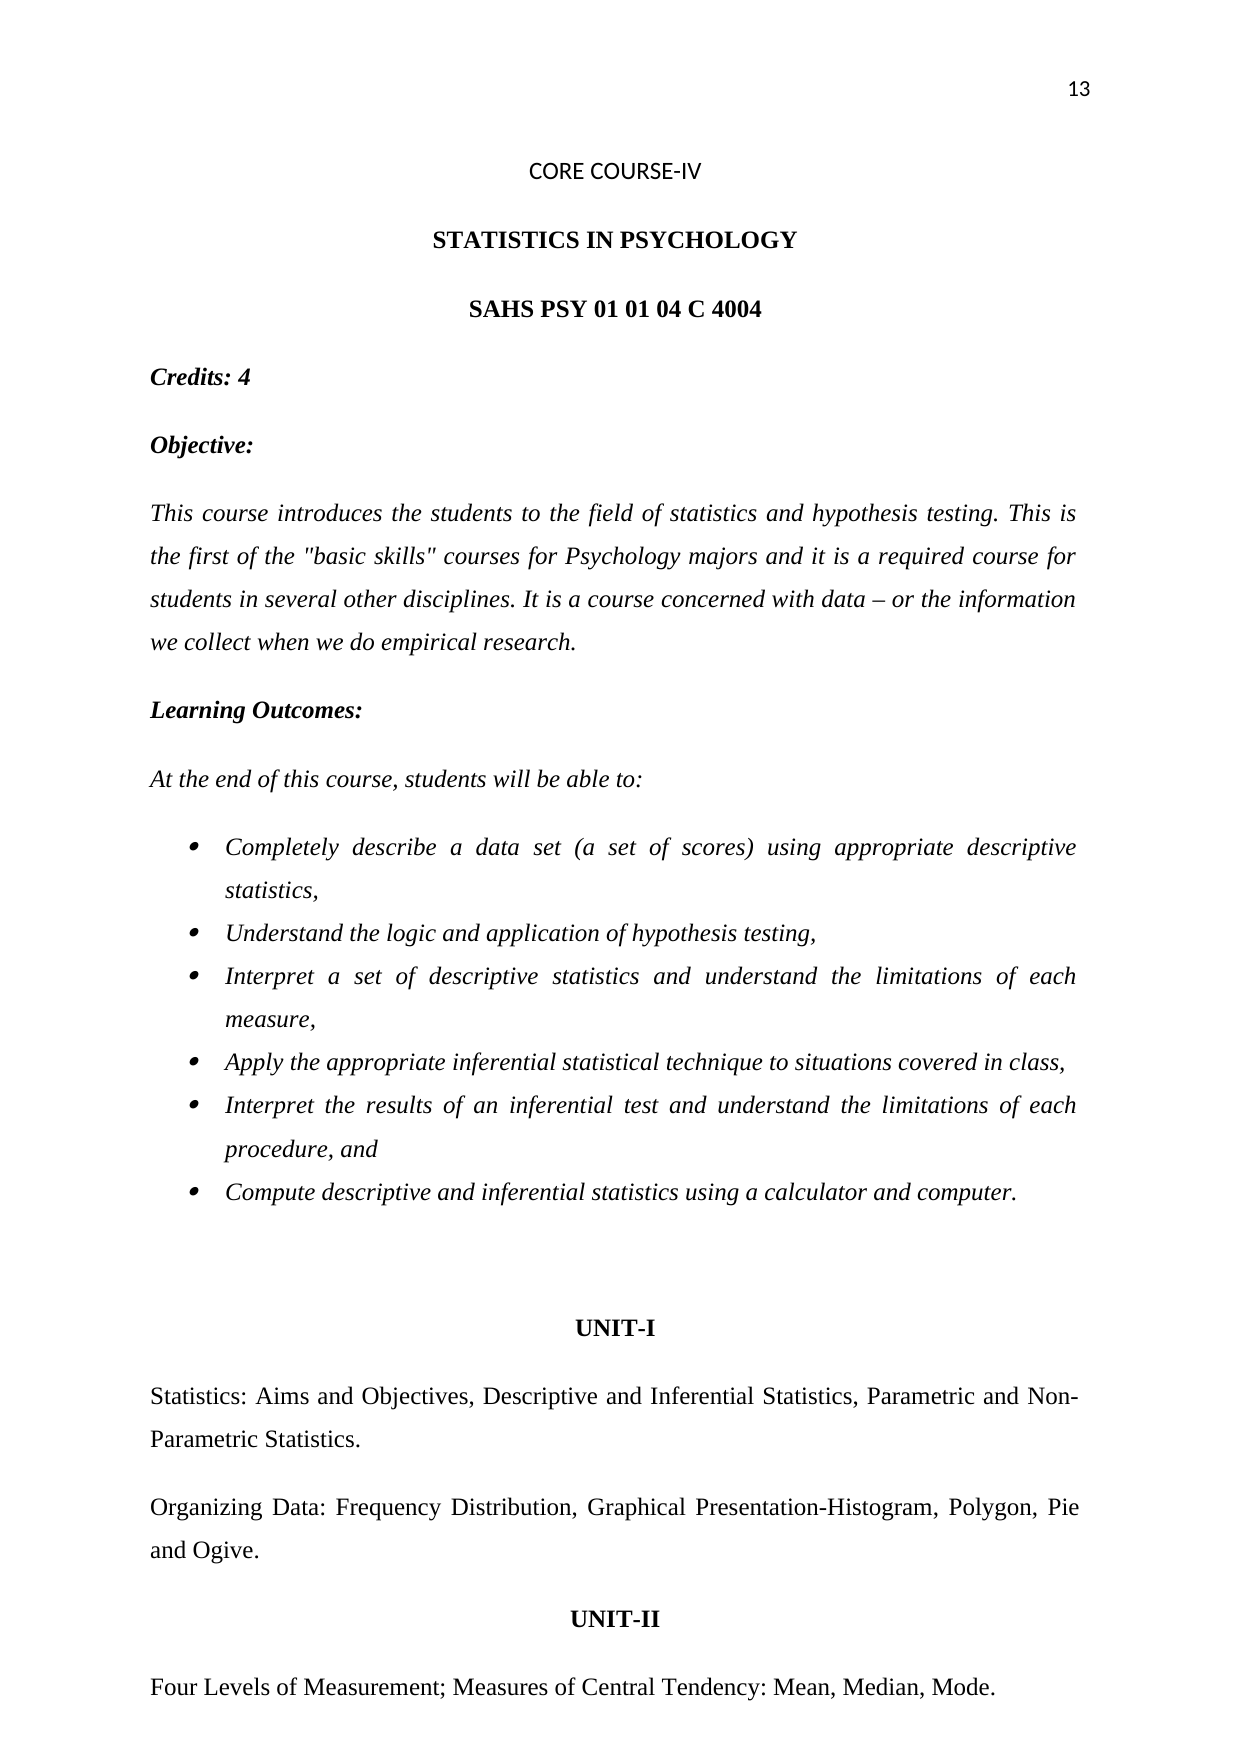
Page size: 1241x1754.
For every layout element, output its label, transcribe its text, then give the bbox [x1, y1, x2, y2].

text UNIT-I [150, 1313, 1080, 1342]
text Organizing Data: Frequency Distribution, Graphical Presentation-Histogram, Polygon, Pie and Ogive. [150, 1492, 1080, 1564]
list Interpret the results of an inferential test and understand the limitations of each procedure, and [187, 1091, 1080, 1162]
subtitle SAHS PSY 01 01 04 C 4004 [150, 294, 1080, 322]
text Statistics: Aims and Objectives, Descriptive and Inferential Statistics, Parametric and Non-Parametric Statistics. [150, 1381, 1080, 1453]
list Compute descriptive and inferential statistics using a calculator and computer. [187, 1177, 1080, 1206]
text Credits: 4 [150, 362, 1080, 391]
list Apply the appropriate inferential statistical technique to situations covered in class, [187, 1047, 1080, 1076]
text Four Levels of Measurement; Measures of Central Tendency: Mean, Median, Mode. [150, 1672, 1080, 1701]
text Learning Outcomes: [150, 696, 1080, 724]
text CORE COURSE-IV [150, 155, 1080, 185]
list Completely describe a data set (a set of scores) using appropriate descriptive statistics, [187, 832, 1080, 904]
text STATISTICS IN PSYCHOLOGY [150, 226, 1080, 254]
text UNIT-II [150, 1604, 1080, 1632]
text Objective: [150, 430, 1080, 459]
list Interpret a set of descriptive statistics and understand the limitations of each measure, [187, 961, 1080, 1033]
text At the end of this course, students will be able to: [150, 764, 1080, 792]
text This course introduces the students to the field of statistics and hypothesis testing. This is the first of the "basic skills" courses for Psychology majors and it is a required course for students in several other disciplines. It is a course concerned with data – or the information we collect when we do empirical research. [150, 498, 1080, 656]
list Understand the logic and application of hypothesis testing, [187, 918, 1080, 947]
